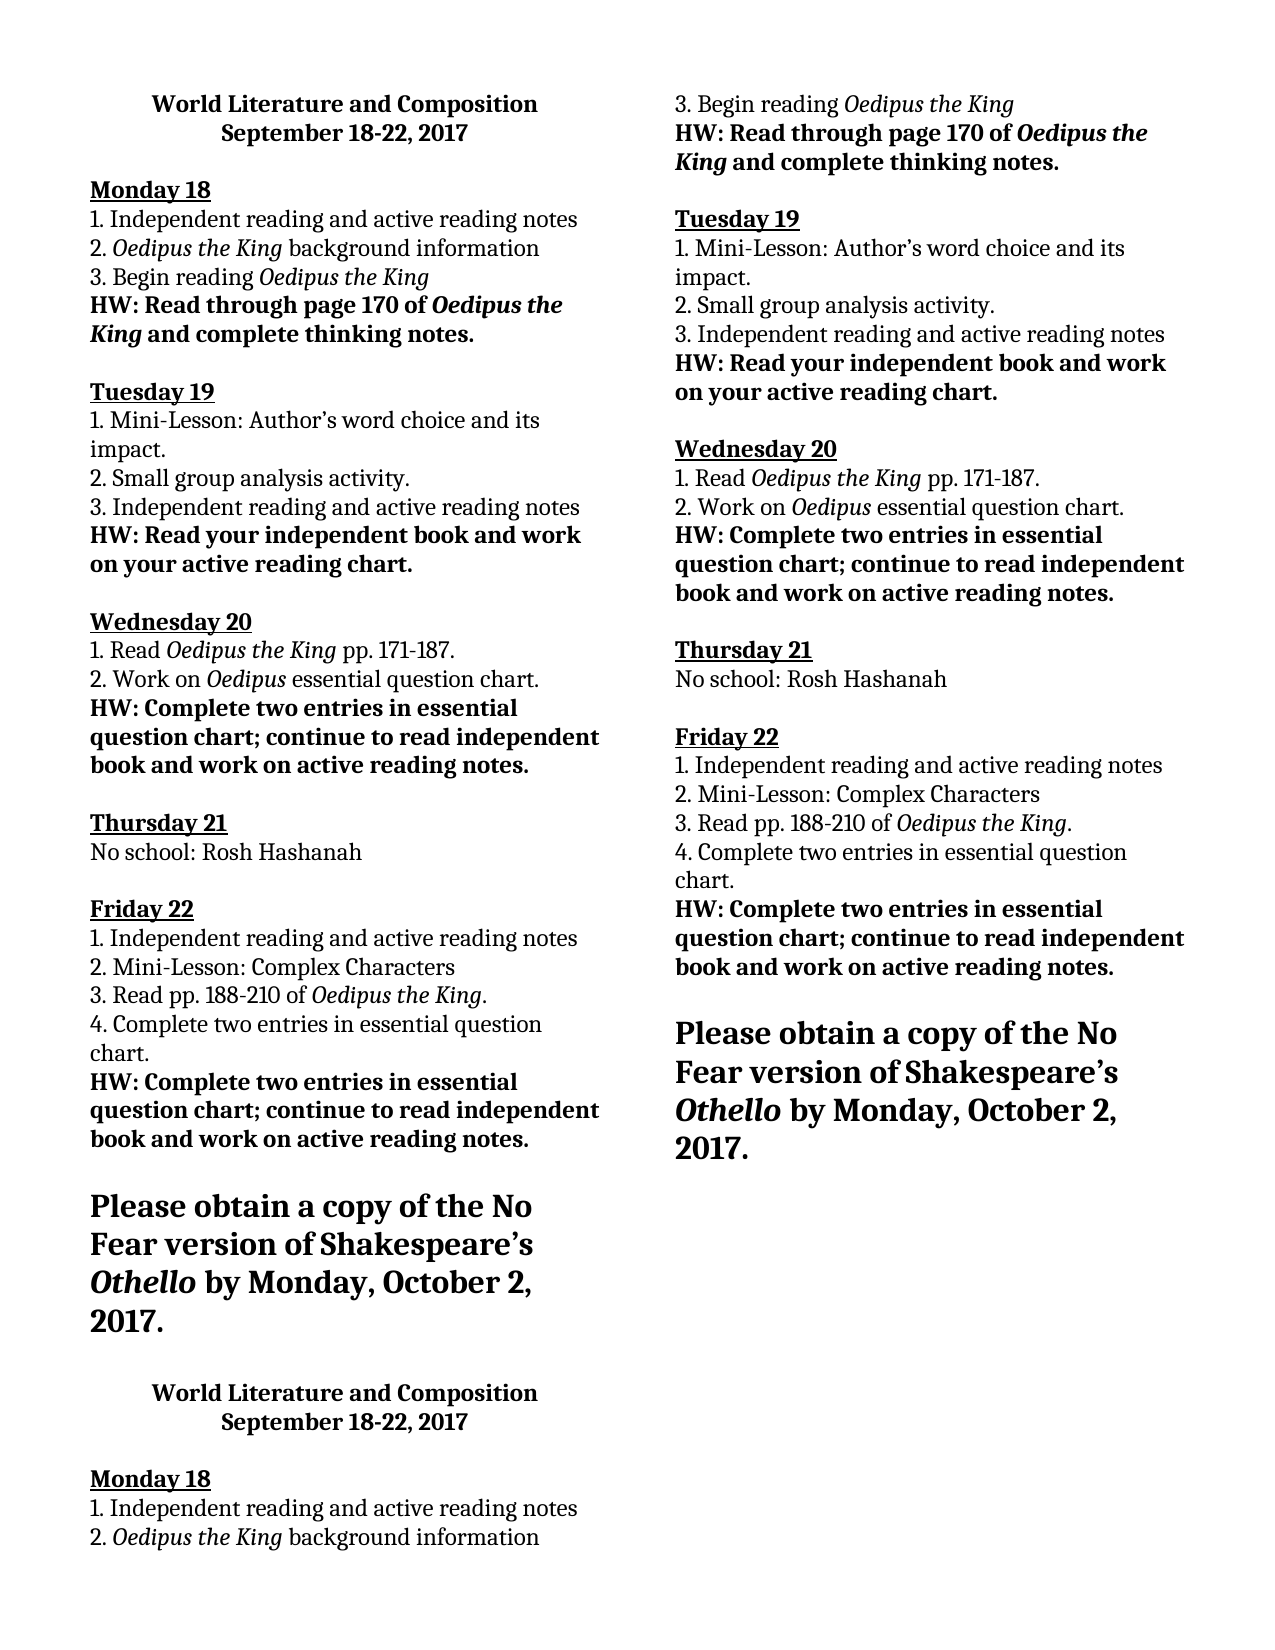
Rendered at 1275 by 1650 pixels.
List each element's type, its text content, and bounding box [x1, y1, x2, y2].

text Wednesday 20 [90, 607, 600, 636]
text 4. Complete two entries in essential question chart. [90, 1010, 600, 1067]
text HW: Complete two entries in essential question chart; continue to read independent book and work on active reading notes. [675, 521, 1185, 607]
text Friday 22 [675, 722, 1185, 751]
text 1. Independent reading and active reading notes [90, 1494, 600, 1523]
text Tuesday 19 [675, 205, 1185, 234]
text 3. Read pp. 188-210 of Oedipus the King. [675, 809, 1185, 837]
text 1. Independent reading and active reading notes [90, 924, 600, 952]
text 1. Independent reading and active reading notes [90, 205, 600, 234]
text Friday 22 [90, 895, 600, 924]
text 3. Begin reading Oedipus the King [675, 90, 1185, 119]
text World Literature and Composition [90, 90, 600, 119]
text 2. Oedipus the King background information [90, 234, 600, 262]
text 3. Begin reading Oedipus the King [90, 262, 600, 291]
text 2. Mini-Lesson: Complex Characters [675, 780, 1185, 809]
text 1. Mini-Lesson: Author’s word choice and its impact. [675, 234, 1185, 291]
text World Literature and Composition [90, 1379, 600, 1408]
text September 18-22, 2017 [90, 1408, 600, 1436]
text HW: Complete two entries in essential question chart; continue to read independent book and work on active reading notes. [90, 694, 600, 780]
text HW: Complete two entries in essential question chart; continue to read independent book and work on active reading notes. [675, 895, 1185, 981]
text Thursday 21 [90, 809, 600, 837]
text HW: Complete two entries in essential question chart; continue to read independent book and work on active reading notes. [90, 1067, 600, 1154]
text Tuesday 19 [90, 377, 600, 406]
text 2. Mini-Lesson: Complex Characters [90, 952, 600, 981]
text Monday 18 [90, 1465, 600, 1494]
text HW: Read your independent book and work on your active reading chart. [90, 521, 600, 579]
text 2. Oedipus the King background information [90, 1523, 600, 1551]
text Please obtain a copy of the No Fear version of Shakespeare’s Othello by Monday, October 2, 2017. [90, 1187, 600, 1341]
text Wednesday 20 [675, 435, 1185, 464]
text 2. Work on Oedipus essential question chart. [90, 665, 600, 694]
text 2. Small group analysis activity. [90, 464, 600, 492]
text 1. Read Oedipus the King pp. 171-187. [675, 464, 1185, 492]
text 3. Independent reading and active reading notes [675, 320, 1185, 349]
text 2. Work on Oedipus essential question chart. [675, 492, 1185, 521]
text September 18-22, 2017 [90, 119, 600, 147]
text 3. Independent reading and active reading notes [90, 492, 600, 521]
text No school: Rosh Hashanah [675, 665, 1185, 694]
text HW: Read through page 170 of Oedipus the King and complete thinking notes. [90, 291, 600, 349]
text 3. Read pp. 188-210 of Oedipus the King. [90, 981, 600, 1010]
text 1. Mini-Lesson: Author’s word choice and its impact. [90, 406, 600, 464]
text Please obtain a copy of the No Fear version of Shakespeare’s Othello by Monday, October 2, 2017. [675, 1015, 1185, 1168]
text Monday 18 [90, 176, 600, 205]
text Thursday 21 [675, 636, 1185, 665]
text 2. Small group analysis activity. [675, 291, 1185, 320]
text HW: Read your independent book and work on your active reading chart. [675, 349, 1185, 406]
text 1. Read Oedipus the King pp. 171-187. [90, 636, 600, 665]
text 1. Independent reading and active reading notes [675, 751, 1185, 780]
text 4. Complete two entries in essential question chart. [675, 837, 1185, 895]
text No school: Rosh Hashanah [90, 837, 600, 866]
text HW: Read through page 170 of Oedipus the King and complete thinking notes. [675, 119, 1185, 176]
